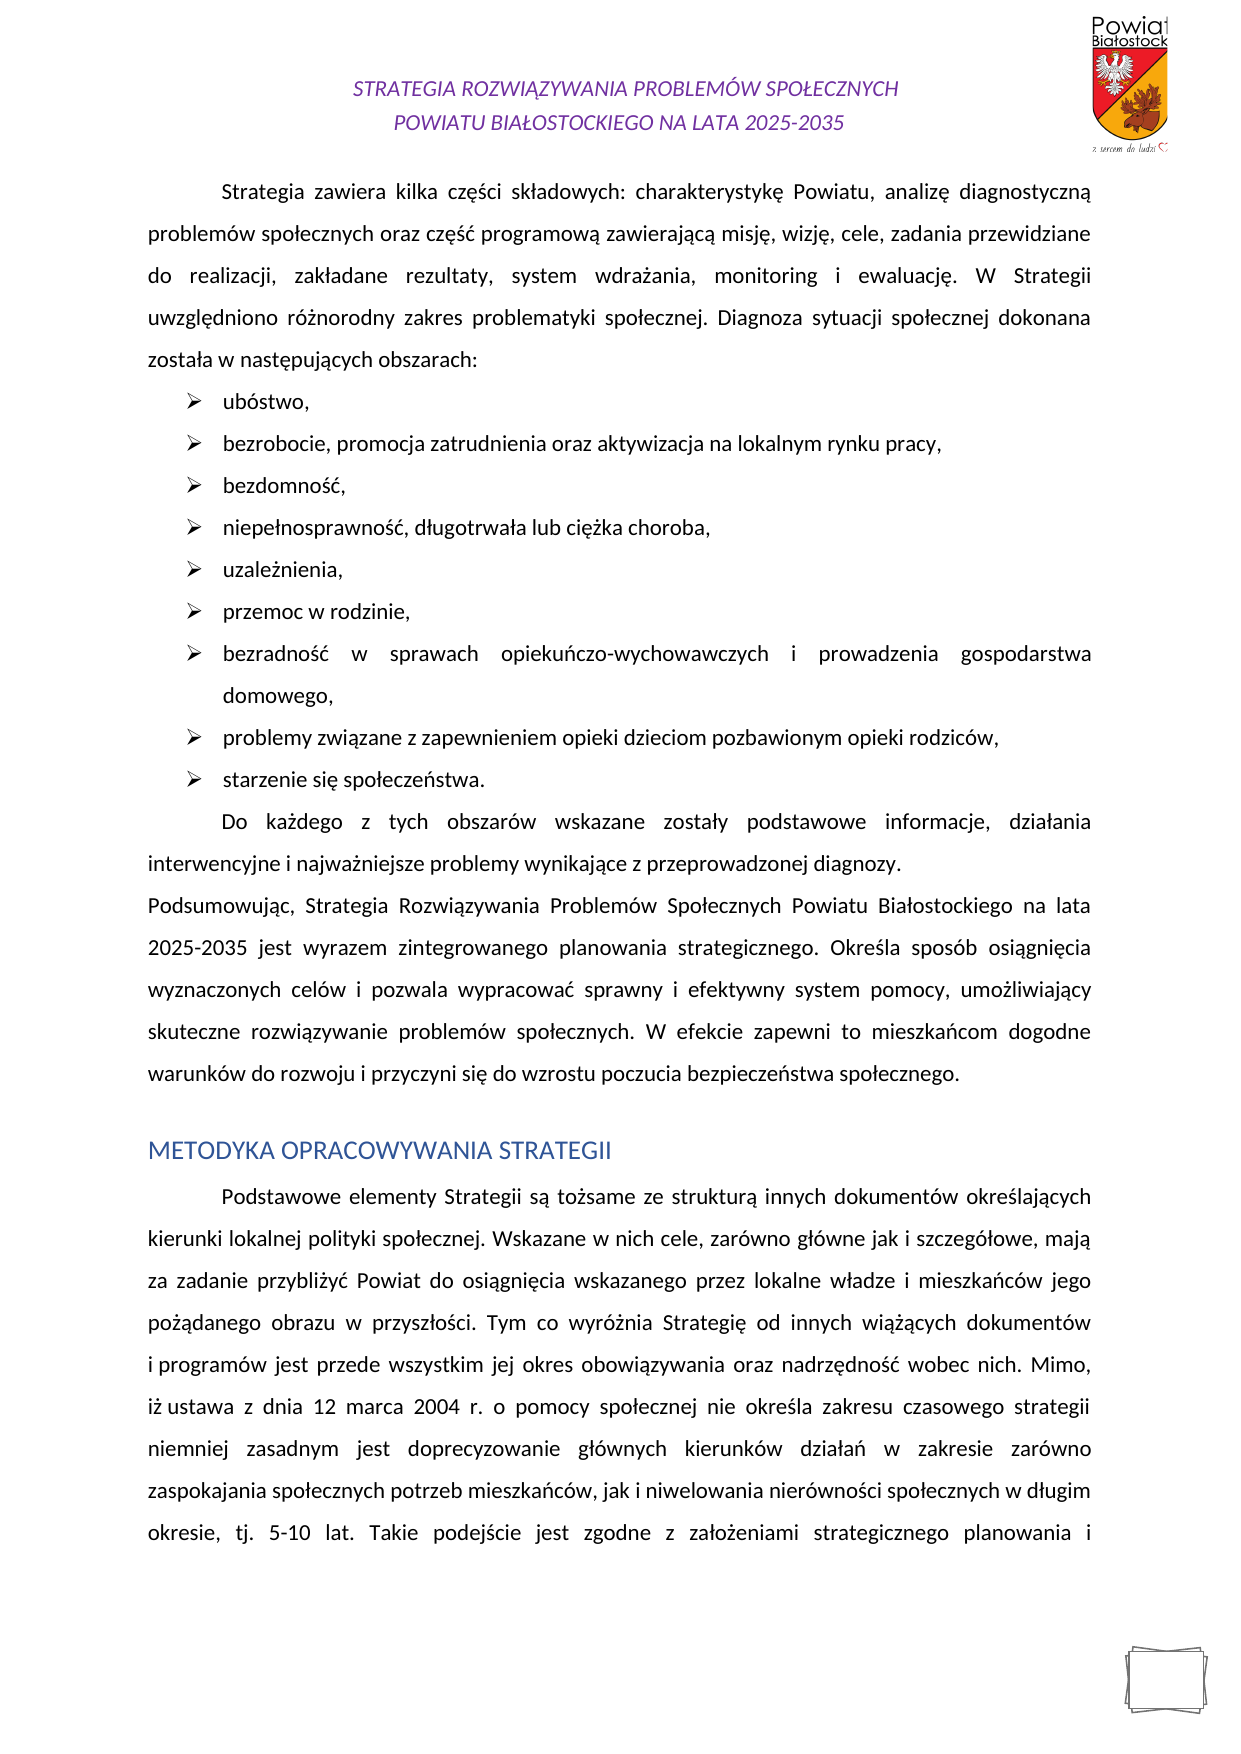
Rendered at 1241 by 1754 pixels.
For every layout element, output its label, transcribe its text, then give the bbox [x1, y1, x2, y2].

list uzależnienia, [185, 555, 1093, 583]
list bezrobocie, promocja zatrudnienia oraz aktywizacja na lokalnym rynku pracy, [185, 429, 1093, 457]
list niepełnosprawność, długotrwała lub ciężka choroba, [185, 513, 1093, 541]
text Do każdego z tych obszarów wskazane zostały podstawowe informacje, działania interwencyjne i najważniejsze problemy wynikające z przeprowadzonej diagnozy. [148, 807, 1093, 877]
text Strategia zawiera kilka części składowych: charakterystykę Powiatu, analizę diagnostyczną problemów społecznych oraz część programową zawierającą misję, wizję, cele, zadania przewidziane do realizacji, zakładane rezultaty, system wdrażania, monitoring i ewaluację. W Strategii uwzględniono różnorodny zakres problematyki społecznej. Diagnoza sytuacji społecznej dokonana została w następujących obszarach: [148, 177, 1093, 373]
list starzenie się społeczeństwa. [185, 765, 1093, 793]
subtitle METODYKA OPRACOWYWANIA STRATEGII [148, 1133, 1093, 1166]
list bezdomność, [185, 471, 1093, 499]
list ubóstwo, [185, 387, 1093, 415]
picture [1092, 16, 1168, 151]
text Podsumowując, Strategia Rozwiązywania Problemów Społecznych Powiatu Białostockiego na lata 2025-2035 jest wyrazem zintegrowanego planowania strategicznego. Określa sposób osiągnięcia wyznaczonych celów i pozwala wypracować sprawny i efektywny system pomocy, umożliwiający skuteczne rozwiązywanie problemów społecznych. W efekcie zapewni to mieszkańcom dogodne warunków do rozwoju i przyczyni się do wzrostu poczucia bezpieczeństwa społecznego. [148, 891, 1093, 1087]
list problemy związane z zapewnieniem opieki dzieciom pozbawionym opieki rodziców, [185, 723, 1093, 751]
list bezradność w sprawach opiekuńczo-wychowawczych i prowadzenia gospodarstwa domowego, [185, 639, 1093, 709]
list przemoc w rodzinie, [185, 597, 1093, 625]
